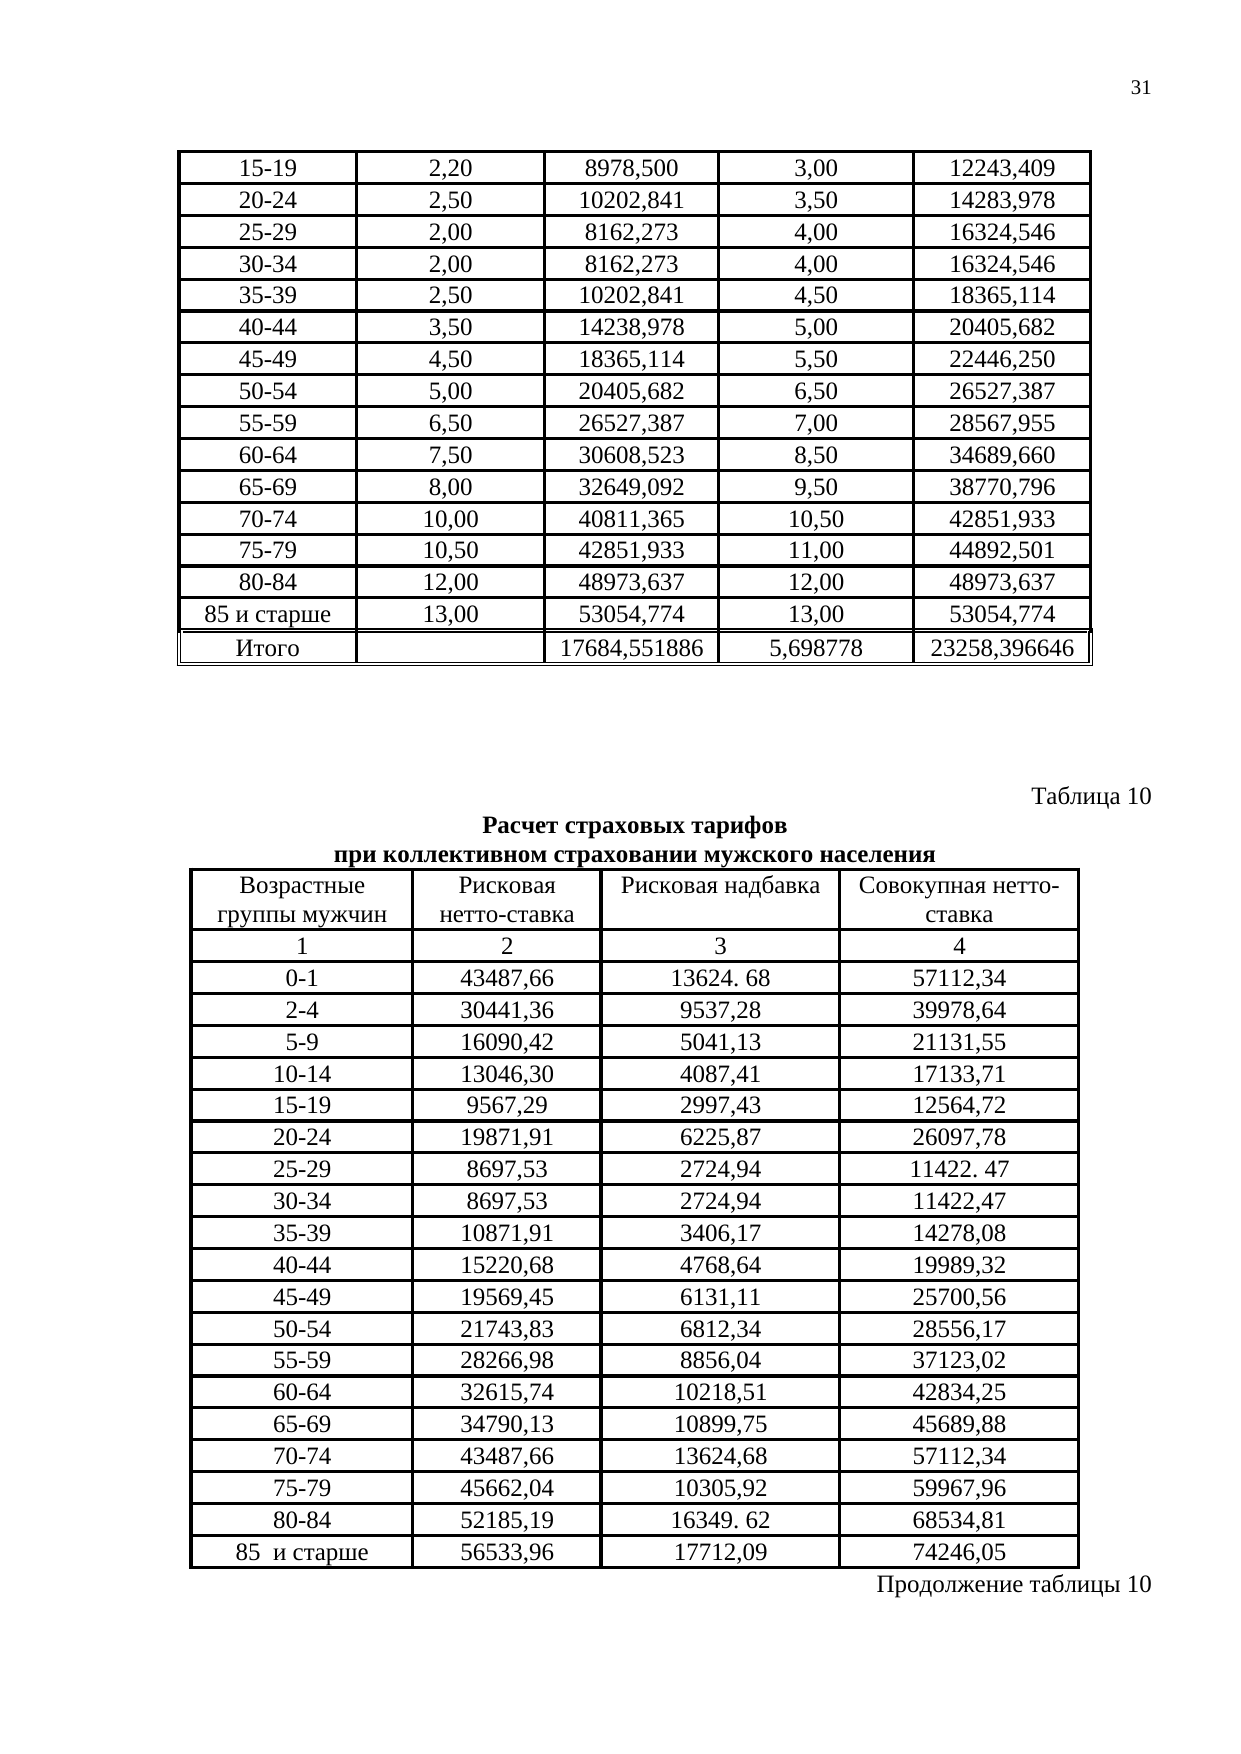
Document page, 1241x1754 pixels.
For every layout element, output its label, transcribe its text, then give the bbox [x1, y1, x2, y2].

table_cell 43487,66 [414, 963, 599, 992]
table_cell 10,50 [720, 504, 912, 532]
table_cell 4,00 [720, 217, 912, 246]
table_cell 42834,25 [841, 1378, 1077, 1406]
table_cell 43487,66 [414, 1441, 599, 1470]
table_cell 55-59 [181, 408, 355, 437]
table_cell 55-59 [193, 1346, 411, 1374]
table_cell 0-1 [193, 963, 411, 992]
table_cell 5041,13 [603, 1027, 838, 1056]
table_cell 3406,17 [603, 1218, 838, 1247]
table_cell 32649,092 [546, 472, 717, 501]
table_cell 8697,53 [414, 1186, 599, 1215]
table_cell 21131,55 [841, 1027, 1077, 1056]
table_cell 8162,273 [546, 249, 717, 277]
table_cell 2,00 [358, 249, 543, 277]
table_cell 85 и старше [193, 1537, 411, 1566]
table_cell 5,698778 [720, 633, 912, 662]
table_cell 16349. 62 [603, 1505, 838, 1534]
text Таблица 10 [118, 781, 1152, 810]
table_header Рисковая надбавка [603, 871, 838, 928]
table_cell 42851,933 [546, 536, 717, 564]
table_cell 9567,29 [414, 1091, 599, 1119]
table_cell 20-24 [181, 185, 355, 214]
table_cell 13,00 [358, 599, 543, 628]
table_cell 16324,546 [915, 249, 1089, 277]
table_cell 4,00 [720, 249, 912, 277]
table_cell 26527,387 [915, 376, 1089, 405]
table_cell 60-64 [193, 1378, 411, 1406]
table_cell 68534,81 [841, 1505, 1077, 1534]
table_cell 37123,02 [841, 1346, 1077, 1374]
table_cell 57112,34 [841, 963, 1077, 992]
table_cell 5,50 [720, 344, 912, 373]
text при коллективном страховании мужского населения [118, 839, 1152, 867]
table_cell 18365,114 [546, 344, 717, 373]
table_cell 57112,34 [841, 1441, 1077, 1470]
table_cell 26097,78 [841, 1123, 1077, 1151]
table_cell 16090,42 [414, 1027, 599, 1056]
table_cell 28556,17 [841, 1314, 1077, 1342]
table_cell 12,00 [720, 568, 912, 596]
table_cell 15220,68 [414, 1250, 599, 1279]
table_cell 2,50 [358, 281, 543, 309]
table_cell 80-84 [181, 568, 355, 596]
table_cell 48973,637 [915, 568, 1089, 596]
table_cell 30608,523 [546, 440, 717, 469]
table_cell 10871,91 [414, 1218, 599, 1247]
table_cell 4,50 [358, 344, 543, 373]
table_cell 8,50 [720, 440, 912, 469]
table_cell 20-24 [193, 1123, 411, 1151]
table_header Совокупная нетто-ставка [841, 871, 1077, 928]
table_header Рисковая нетто-ставка [414, 871, 599, 928]
table_cell 12564,72 [841, 1091, 1077, 1119]
table_cell 65-69 [193, 1409, 411, 1438]
table_cell 10218,51 [603, 1378, 838, 1406]
table_cell 2-4 [193, 995, 411, 1024]
table_cell 11422. 47 [841, 1154, 1077, 1183]
table_cell 7,00 [720, 408, 912, 437]
table_cell 34689,660 [915, 440, 1089, 469]
table_cell 14238,978 [546, 313, 717, 341]
table_cell 5-9 [193, 1027, 411, 1056]
table_cell 40-44 [193, 1250, 411, 1279]
table_cell 45-49 [193, 1282, 411, 1311]
table_cell 15-19 [181, 153, 355, 182]
table_cell 40-44 [181, 313, 355, 341]
table_cell 8162,273 [546, 217, 717, 246]
table_cell 11422,47 [841, 1186, 1077, 1215]
table_cell 70-74 [193, 1441, 411, 1470]
table_cell 11,00 [720, 536, 912, 564]
table_cell 17133,71 [841, 1059, 1077, 1087]
table_cell 2,20 [358, 153, 543, 182]
table_cell 13,00 [720, 599, 912, 628]
table_cell 25-29 [193, 1154, 411, 1183]
table_cell 44892,501 [915, 536, 1089, 564]
table_cell 5,00 [358, 376, 543, 405]
table_cell 74246,05 [841, 1537, 1077, 1566]
table_cell 8697,53 [414, 1154, 599, 1183]
table_cell 75-79 [193, 1473, 411, 1502]
table_cell 19871,91 [414, 1123, 599, 1151]
table_cell 50-54 [181, 376, 355, 405]
table_cell 15-19 [193, 1091, 411, 1119]
table_cell 2724,94 [603, 1154, 838, 1183]
table_cell 7,50 [358, 440, 543, 469]
table_cell 42851,933 [915, 504, 1089, 532]
table_cell 5,00 [720, 313, 912, 341]
table_cell 60-64 [181, 440, 355, 469]
table_cell 17712,09 [603, 1537, 838, 1566]
table_cell 2724,94 [603, 1186, 838, 1215]
table_cell 2,50 [358, 185, 543, 214]
table_cell 16324,546 [915, 217, 1089, 246]
table_cell 12243,409 [915, 153, 1089, 182]
table_cell 35-39 [181, 281, 355, 309]
table_cell 39978,64 [841, 995, 1077, 1024]
table_cell 48973,637 [546, 568, 717, 596]
table_cell 34790,13 [414, 1409, 599, 1438]
table_cell 4768,64 [603, 1250, 838, 1279]
table_cell 10202,841 [546, 281, 717, 309]
table_cell 28567,955 [915, 408, 1089, 437]
table_cell 18365,114 [915, 281, 1089, 309]
table_cell 45662,04 [414, 1473, 599, 1502]
text Продолжение таблицы 10 [118, 1569, 1152, 1597]
table_cell 52185,19 [414, 1505, 599, 1534]
table_cell 59967,96 [841, 1473, 1077, 1502]
table_cell 28266,98 [414, 1346, 599, 1374]
table_cell 45689,88 [841, 1409, 1077, 1438]
table_cell 85 и старше [181, 599, 355, 628]
table_cell 32615,74 [414, 1378, 599, 1406]
table_cell 2 [414, 931, 599, 960]
table_cell 2997,43 [603, 1091, 838, 1119]
table_cell 3,50 [720, 185, 912, 214]
table_cell 10-14 [193, 1059, 411, 1087]
table_cell 12,00 [358, 568, 543, 596]
table_cell 38770,796 [915, 472, 1089, 501]
table_cell 9,50 [720, 472, 912, 501]
table_cell 53054,774 [546, 599, 717, 628]
table_cell 14283,978 [915, 185, 1089, 214]
table_cell 80-84 [193, 1505, 411, 1534]
table_cell 75-79 [181, 536, 355, 564]
table_cell 6131,11 [603, 1282, 838, 1311]
table_cell 3,00 [720, 153, 912, 182]
table_cell 21743,83 [414, 1314, 599, 1342]
table_cell [358, 633, 543, 662]
table_cell 19989,32 [841, 1250, 1077, 1279]
table_cell 26527,387 [546, 408, 717, 437]
table_header Возрастные группы мужчин [193, 871, 411, 928]
table_cell 25700,56 [841, 1282, 1077, 1311]
table_cell 4,50 [720, 281, 912, 309]
table_cell 8856,04 [603, 1346, 838, 1374]
table_cell 50-54 [193, 1314, 411, 1342]
table_cell 8978,500 [546, 153, 717, 182]
table_cell 35-39 [193, 1218, 411, 1247]
table_cell 23258,396646 [915, 630, 1089, 662]
table_cell 13046,30 [414, 1059, 599, 1087]
table_cell 2,00 [358, 217, 543, 246]
table_cell 65-69 [181, 472, 355, 501]
table_cell 22446,250 [915, 344, 1089, 373]
table_cell 10899,75 [603, 1409, 838, 1438]
table_cell 6812,34 [603, 1314, 838, 1342]
table_cell 4 [841, 931, 1077, 960]
table_cell 53054,774 [915, 599, 1089, 628]
table_cell 25-29 [181, 217, 355, 246]
table_cell 6,50 [720, 376, 912, 405]
table_cell 70-74 [181, 504, 355, 532]
table_cell 10,50 [358, 536, 543, 564]
table_cell 30-34 [193, 1186, 411, 1215]
table_cell 10202,841 [546, 185, 717, 214]
table_cell 10,00 [358, 504, 543, 532]
table_cell 30441,36 [414, 995, 599, 1024]
table_cell 13624,68 [603, 1441, 838, 1470]
text Расчет страховых тарифов [118, 810, 1152, 839]
table_cell 3,50 [358, 313, 543, 341]
table_cell 8,00 [358, 472, 543, 501]
table_cell 1 [193, 931, 411, 960]
table_cell 10305,92 [603, 1473, 838, 1502]
table_cell 14278,08 [841, 1218, 1077, 1247]
table_cell 56533,96 [414, 1537, 599, 1566]
table_cell 13624. 68 [603, 963, 838, 992]
table_cell 6225,87 [603, 1123, 838, 1151]
table_cell 20405,682 [546, 376, 717, 405]
table_cell 45-49 [181, 344, 355, 373]
table_cell 3 [603, 931, 838, 960]
table_cell 19569,45 [414, 1282, 599, 1311]
table_cell 6,50 [358, 408, 543, 437]
table_cell 30-34 [181, 249, 355, 277]
table_cell 17684,551886 [546, 633, 717, 662]
table_cell 4087,41 [603, 1059, 838, 1087]
table_cell 20405,682 [915, 313, 1089, 341]
table_cell 9537,28 [603, 995, 838, 1024]
table_cell Итого [181, 630, 355, 662]
table_cell 40811,365 [546, 504, 717, 532]
